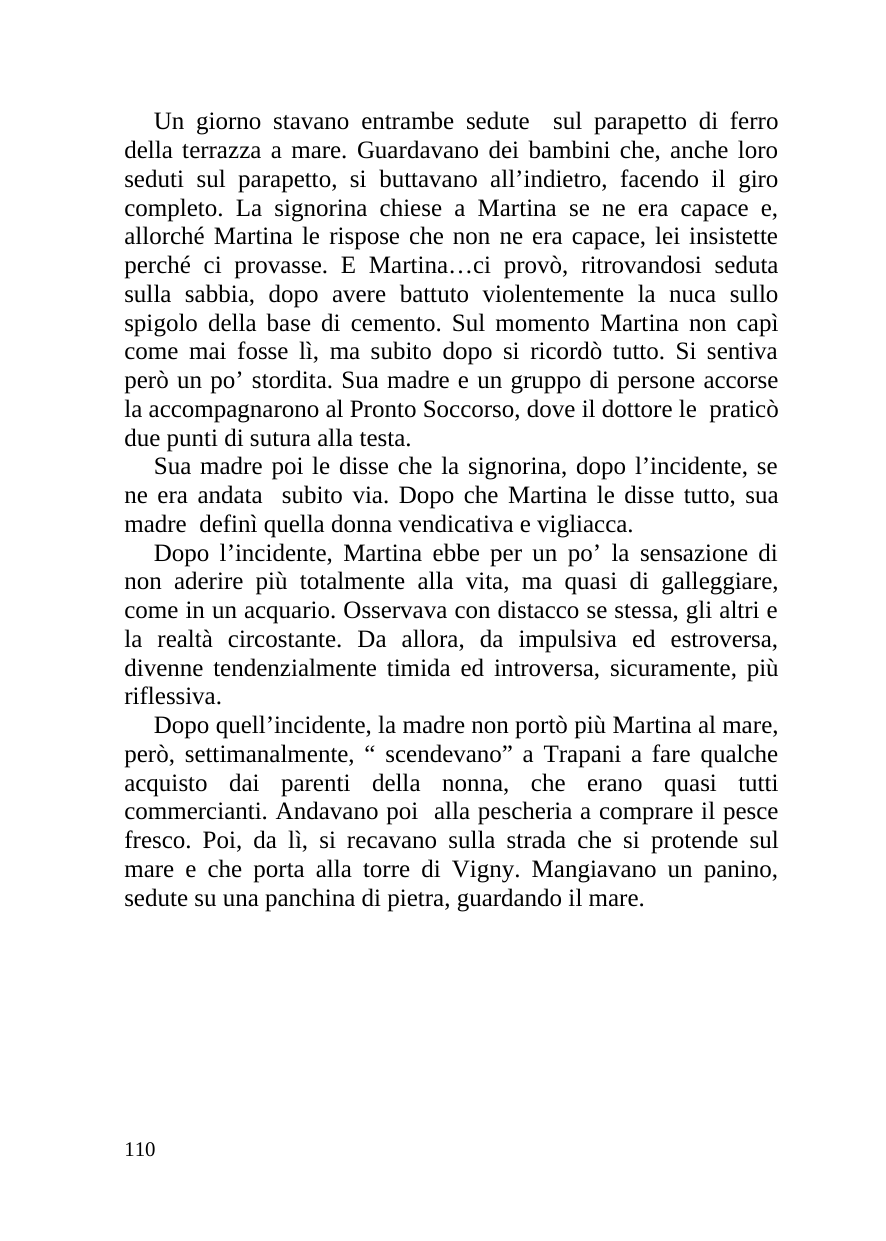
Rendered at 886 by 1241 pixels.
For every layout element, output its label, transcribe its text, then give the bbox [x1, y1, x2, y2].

subtitle Dopo quell’incidente, la madre non portò più Martina al mare, però, settimanalmente, “ scendevano” a Trapani a fare qualche acquisto dai parenti della nonna, che erano quasi tutti commercianti. Andavano poi alla pescheria a comprare il pesce fresco. Poi, da lì, si recavano sulla strada che si protende sul mare e che porta alla torre di Vigny. Mangiavano un panino, sedute su una panchina di pietra, guardando il mare. [124, 710, 779, 911]
subtitle Dopo l’incidente, Martina ebbe per un po’ la sensazione di non aderire più totalmente alla vita, ma quasi di galleggiare, come in un acquario. Osservava con distacco se stessa, gli altri e la realtà circostante. Da allora, da impulsiva ed estroversa, divenne tendenzialmente timida ed introversa, sicuramente, più riflessiva. [124, 538, 779, 710]
subtitle Sua madre poi le disse che la signorina, dopo l’incidente, se ne era andata subito via. Dopo che Martina le disse tutto, sua madre definì quella donna vendicativa e vigliacca. [124, 451, 779, 538]
subtitle Un giorno stavano entrambe sedute sul parapetto di ferro della terrazza a mare. Guardavano dei bambini che, anche loro seduti sul parapetto, si buttavano all’indietro, facendo il giro completo. La signorina chiese a Martina se ne era capace e, allorché Martina le rispose che non ne era capace, lei insistette perché ci provasse. E Martina…ci provò, ritrovandosi seduta sulla sabbia, dopo avere battuto violentemente la nuca sullo spigolo della base di cemento. Sul momento Martina non capì come mai fosse lì, ma subito dopo si ricordò tutto. Si sentiva però un po’ stordita. Sua madre e un gruppo di persone accorse la accompagnarono al Pronto Soccorso, dove il dottore le praticò due punti di sutura alla testa. [124, 106, 779, 451]
